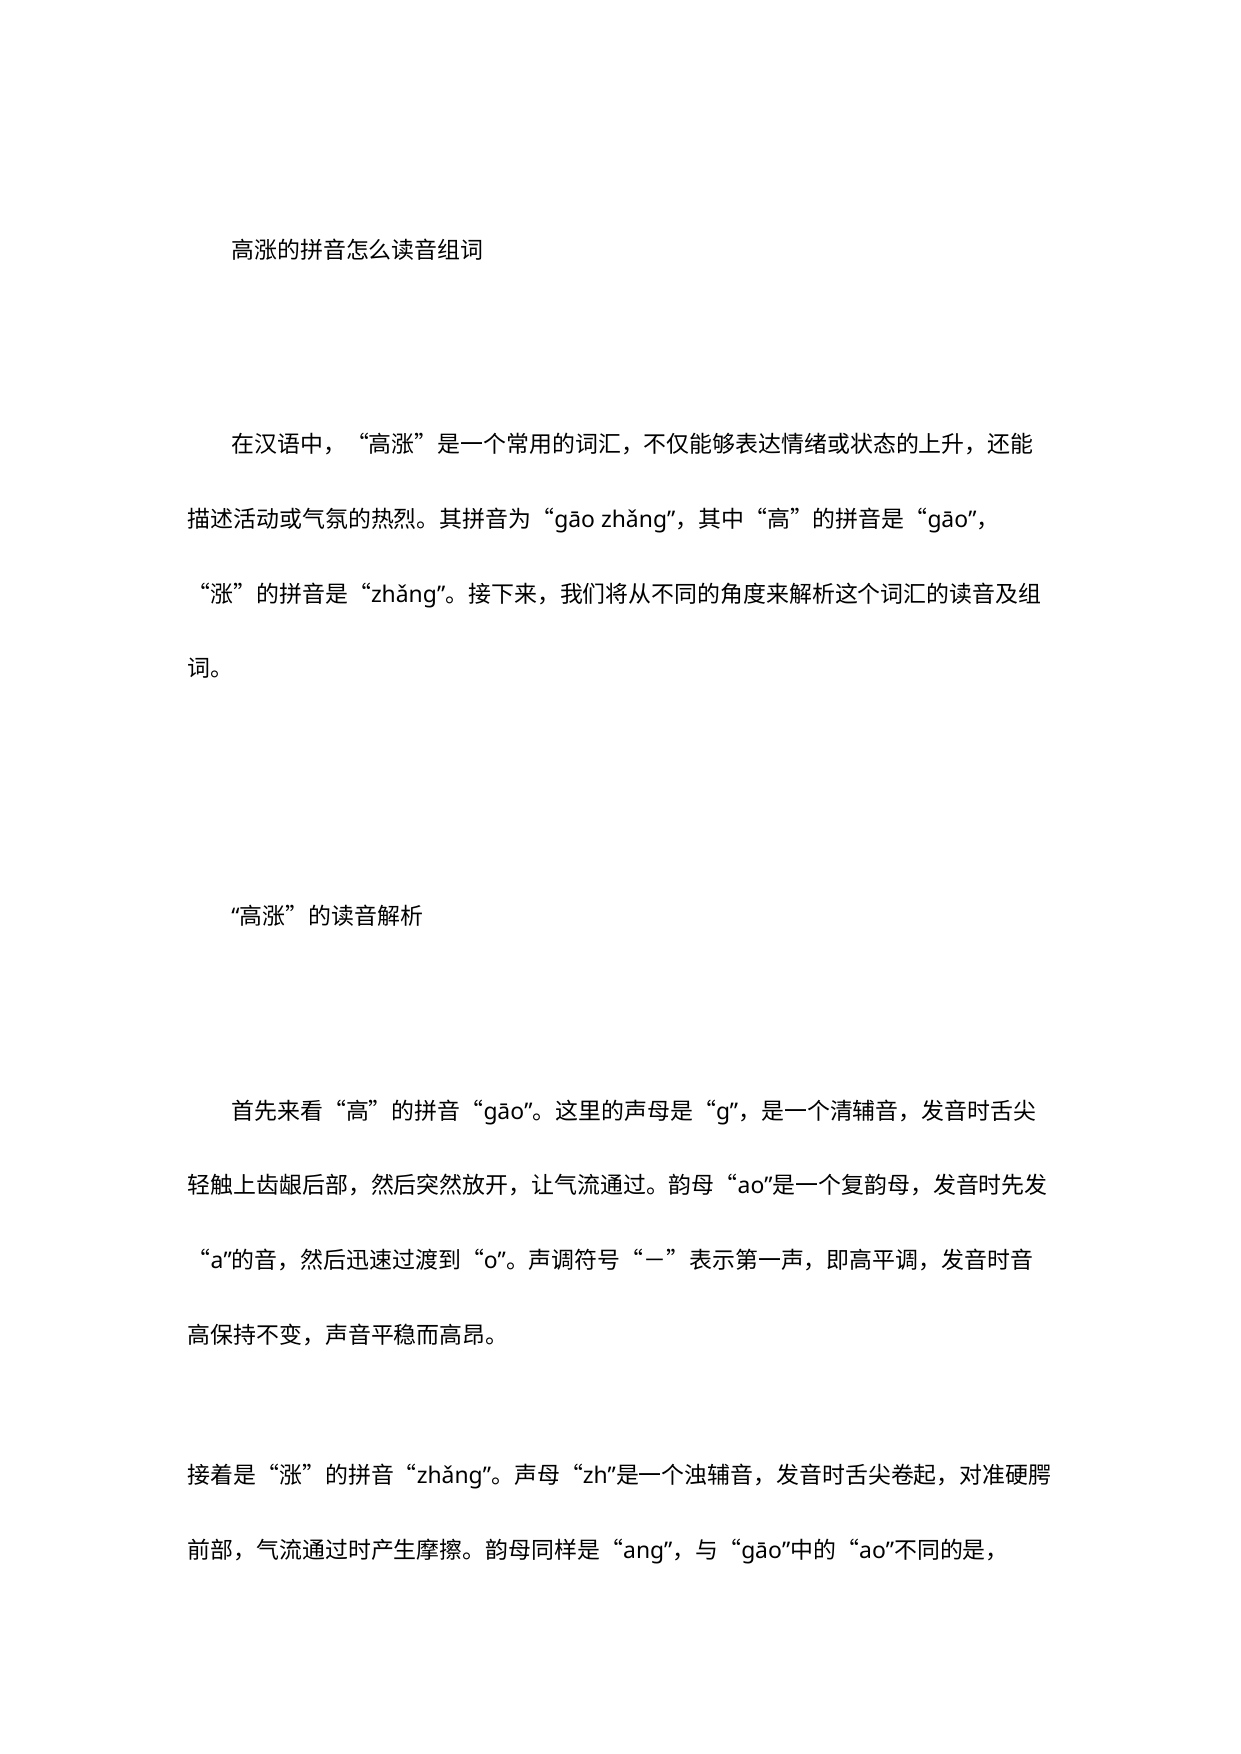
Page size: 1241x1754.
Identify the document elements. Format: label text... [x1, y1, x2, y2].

text “高涨”的读音解析 [187, 882, 1053, 947]
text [187, 1441, 1053, 1581]
text 高涨的拼音怎么读音组词 [187, 216, 1053, 281]
text 首先来看“高”的拼音“gāo”。这里的声母是“g”，是一个清辅音，发音时舌尖轻触上齿龈后部，然后突然放开，让气流通过。韵母“ao”是一个复韵母，发音时先发“a”的音，然后迅速过渡到“o”。声调符号“－”表示第一声，即高平调，发音时音高保持不变，声音平稳而高昂。 [187, 1077, 1053, 1366]
text 在汉语中，“高涨”是一个常用的词汇，不仅能够表达情绪或状态的上升，还能描述活动或气氛的热烈。其拼音为“gāo zhǎng”，其中“高”的拼音是“gāo”，“涨”的拼音是“zhǎng”。接下来，我们将从不同的角度来解析这个词汇的读音及组词。 [187, 410, 1053, 699]
